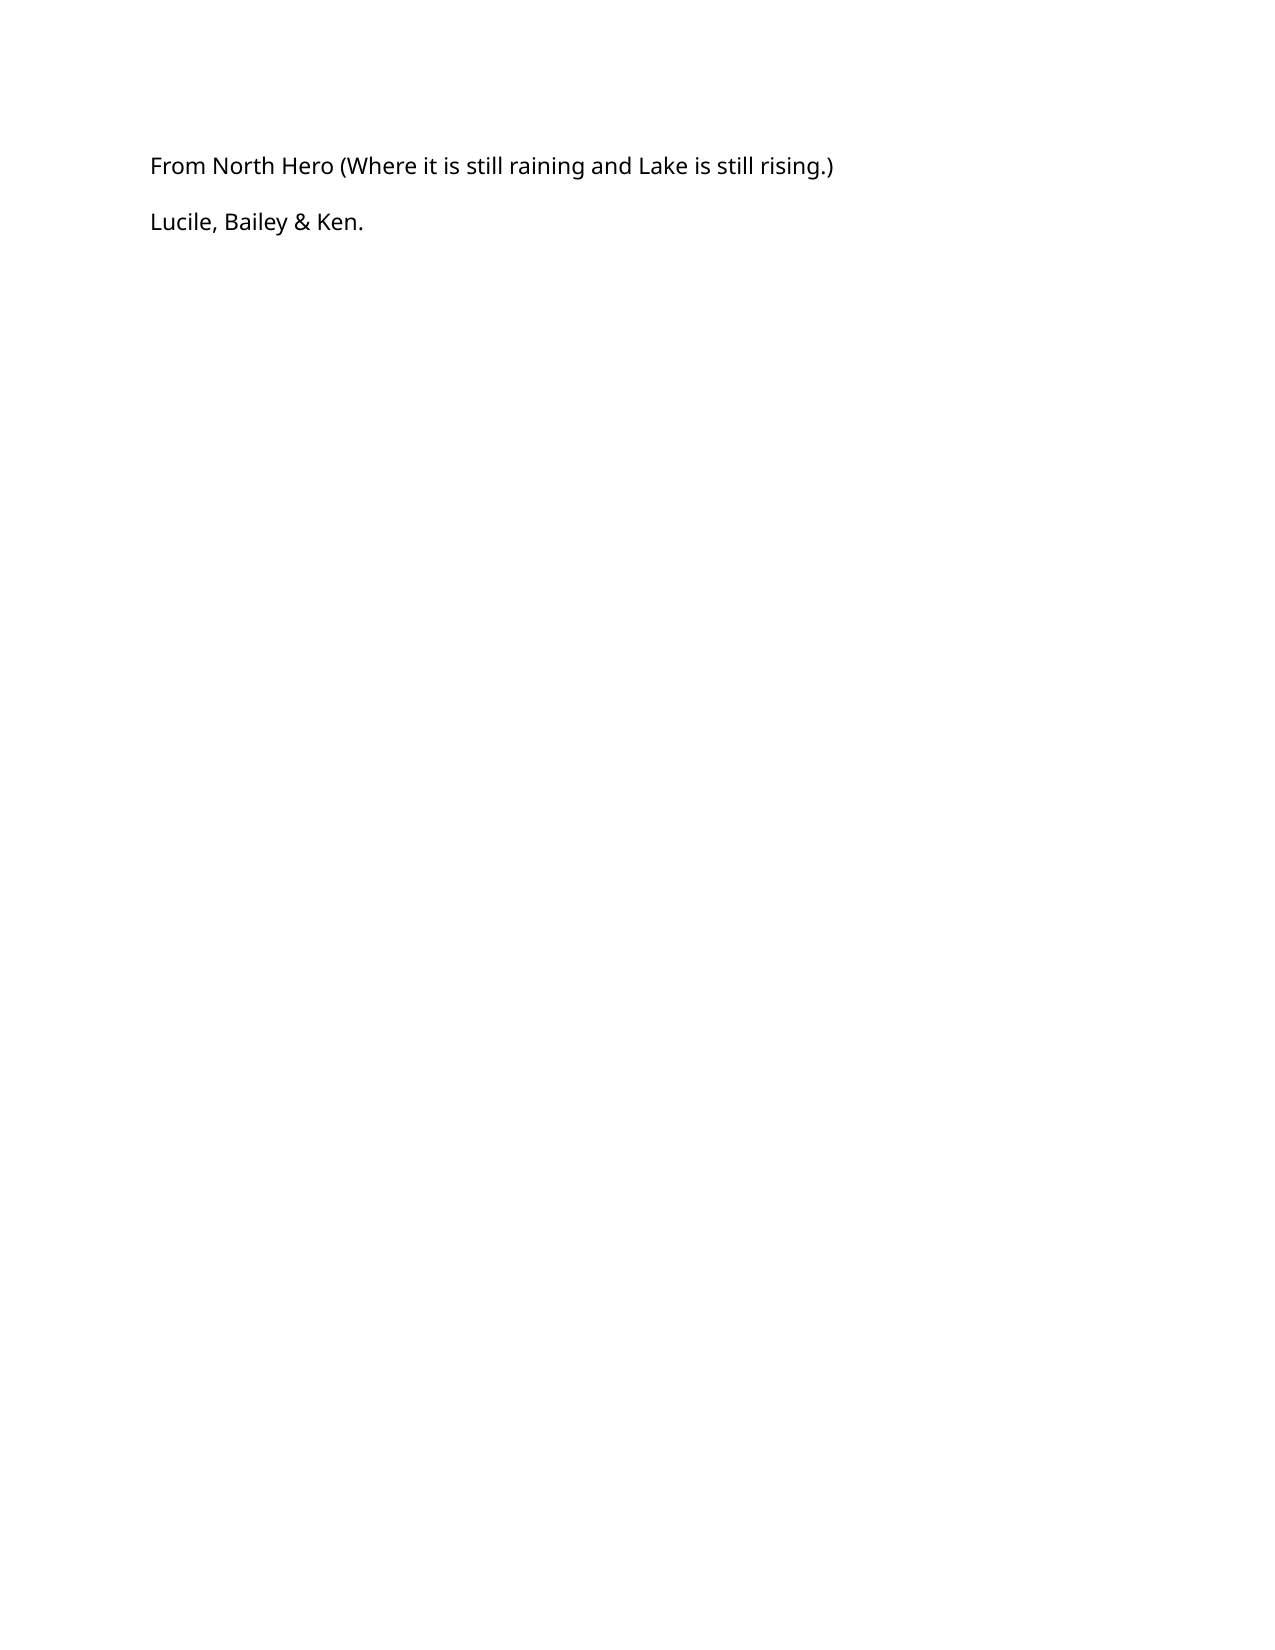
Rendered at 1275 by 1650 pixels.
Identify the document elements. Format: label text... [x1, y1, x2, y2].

text Lucile, Bailey & Ken. [150, 206, 1125, 237]
text From North Hero (Where it is still raining and Lake is still rising.) [150, 150, 1125, 181]
